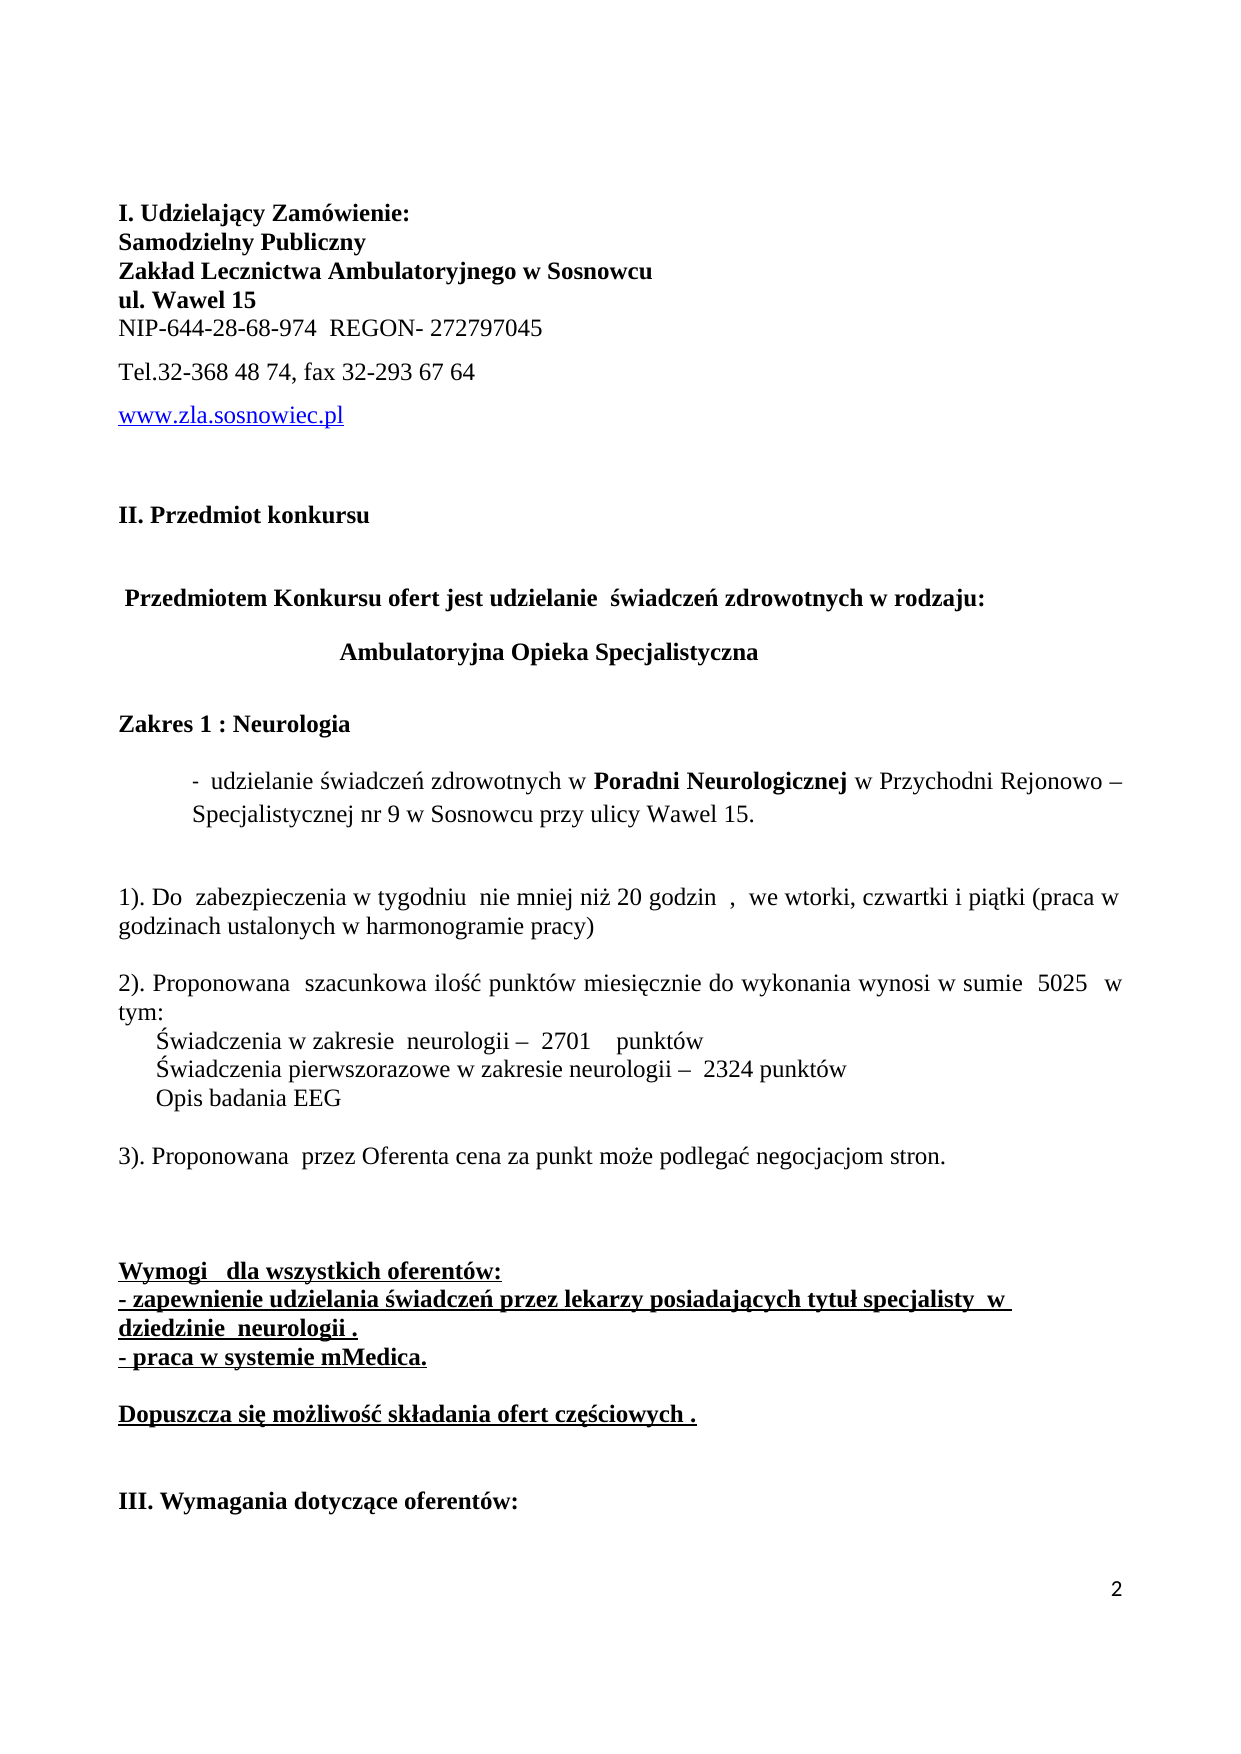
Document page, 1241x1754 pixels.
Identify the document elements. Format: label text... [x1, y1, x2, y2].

text www.zla.sosnowiec.pl [118, 400, 1122, 428]
text NIP-644-28-68-974 REGON- 272797045 [118, 313, 1122, 342]
text ul. Wawel 15 [118, 285, 1122, 313]
text - praca w systemie mMedica. [118, 1342, 1122, 1371]
text 1). Do zabezpieczenia w tygodniu nie mniej niż 20 godzin , we wtorki, czwartki i piątki (praca w godzinach ustalonych w harmonogramie pracy) [118, 882, 1122, 939]
text - zapewnienie udzielania świadczeń przez lekarzy posiadających tytuł specjalisty w dziedzinie neurologii . [118, 1284, 1117, 1342]
text - udzielanie świadczeń zdrowotnych w Poradni Neurologicznej w Przychodni Rejonowo – Specjalistycznej nr 9 w Sosnowcu przy ulicy Wawel 15. [192, 766, 1122, 828]
text Świadczenia w zakresie neurologii – 2701 punktów [118, 1026, 1122, 1054]
text Zakład Lecznictwa Ambulatoryjnego w Sosnowcu [118, 256, 1122, 285]
text Opis badania EEG [118, 1083, 1122, 1112]
text Dopuszcza się możliwość składania ofert częściowych . [118, 1399, 1117, 1428]
text Zakres 1 : Neurologia [118, 709, 1122, 737]
text Samodzielny Publiczny [118, 227, 1122, 256]
text III. Wymagania dotyczące oferentów: [118, 1486, 1117, 1514]
text Ambulatoryjna Opieka Specjalistyczna [266, 637, 1122, 666]
subtitle II. Przedmiot konkursu [118, 500, 1122, 529]
text Przedmiotem Konkursu ofert jest udzielanie świadczeń zdrowotnych w rodzaju: [118, 583, 1122, 612]
text Tel.32-368 48 74, fax 32-293 67 64 [118, 357, 1122, 385]
text I. Udzielający Zamówienie: [118, 198, 1122, 227]
text 3). Proponowana przez Oferenta cena za punkt może podlegać negocjacjom stron. [118, 1141, 1122, 1169]
text 2). Proponowana szacunkowa ilość punktów miesięcznie do wykonania wynosi w sumie 5025 w tym: [118, 968, 1122, 1026]
text Świadczenia pierwszorazowe w zakresie neurologii – 2324 punktów [118, 1054, 1122, 1083]
text Wymogi dla wszystkich oferentów: [118, 1256, 1122, 1284]
